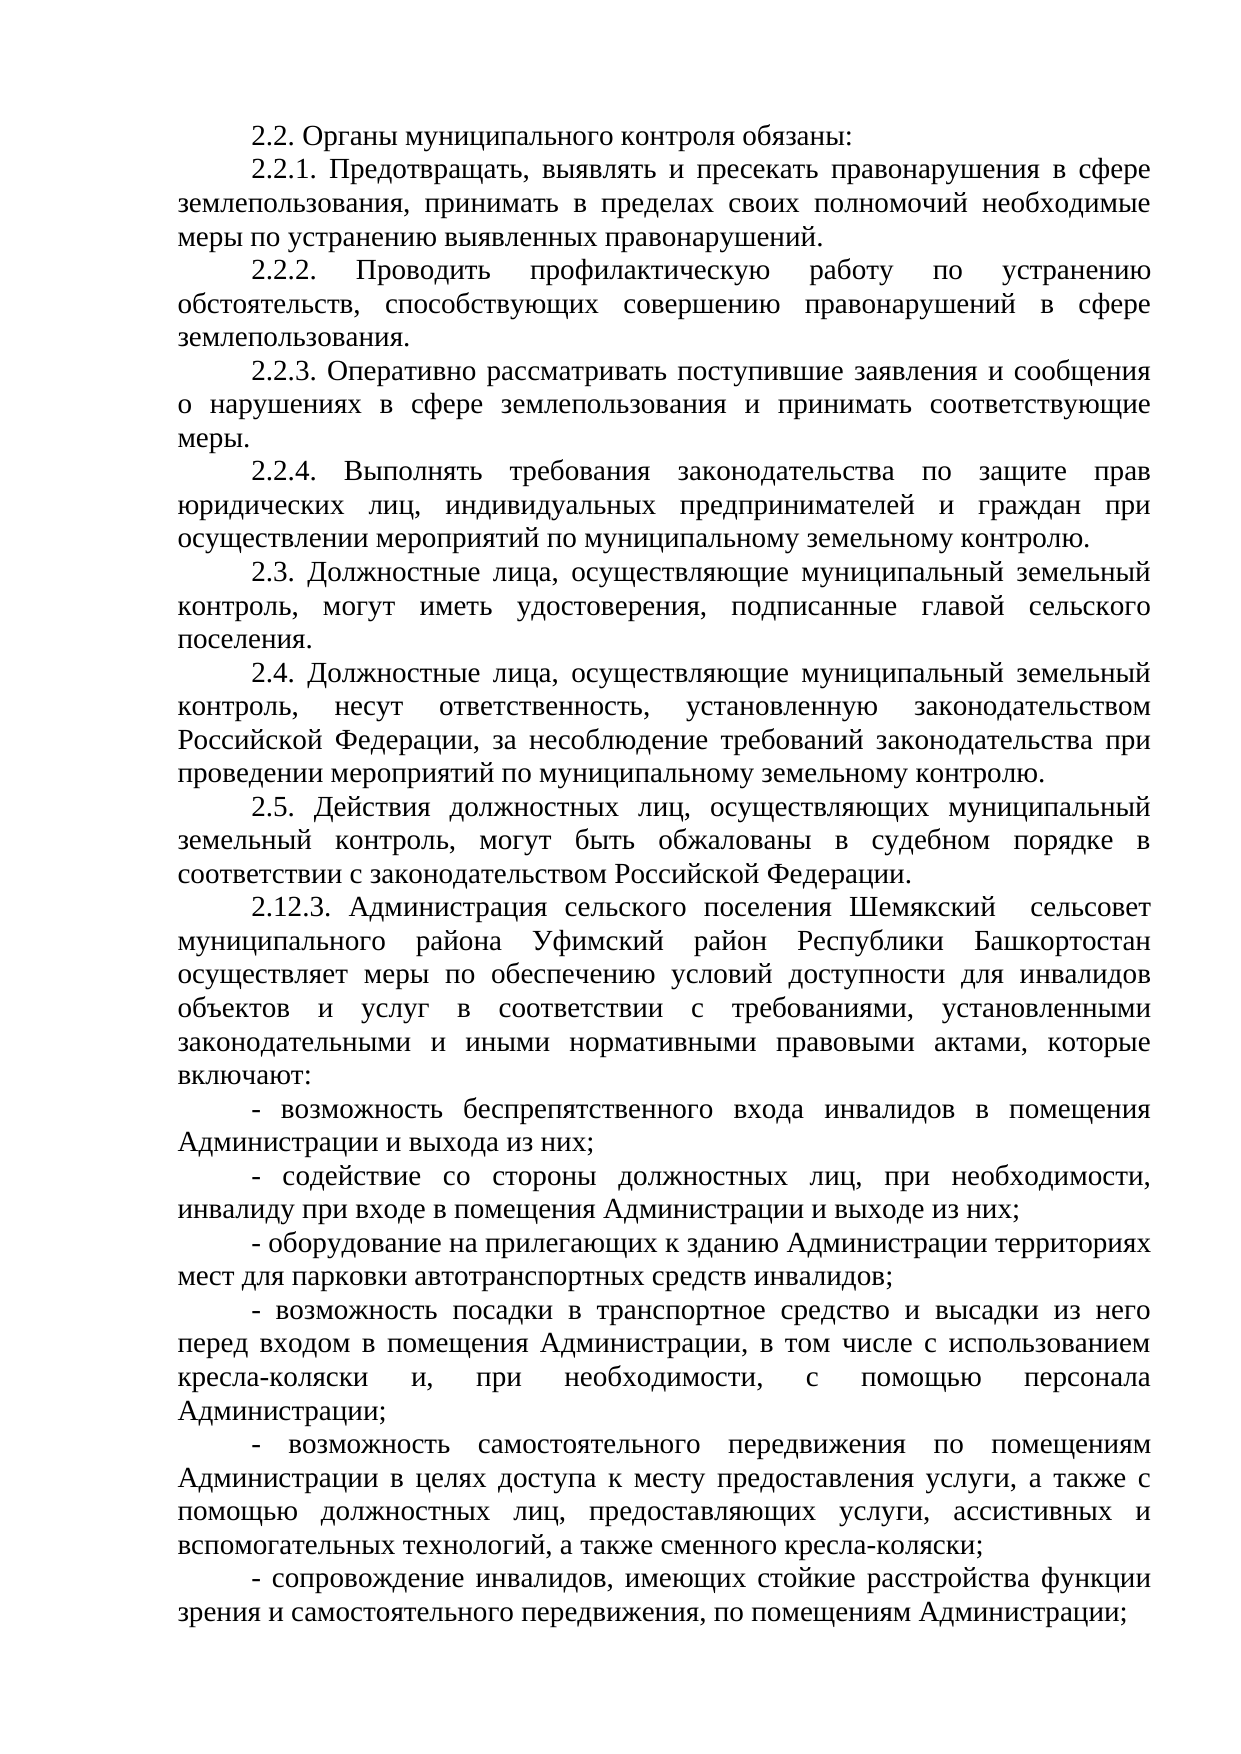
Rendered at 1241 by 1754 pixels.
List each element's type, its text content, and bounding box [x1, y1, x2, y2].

text 2.4. Должностные лица, осуществляющие муниципальный земельный контроль, несут ответственность, установленную законодательством Российской Федерации, за несоблюдение требований законодательства при проведении мероприятий по муниципальному земельному контролю. [177, 655, 1152, 789]
text 2.2.1. Предотвращать, выявлять и пресекать правонарушения в сфере землепользования, принимать в пределах своих полномочий необходимые меры по устранению выявленных правонарушений. [177, 152, 1152, 252]
text 2.2.4. Выполнять требования законодательства по защите прав юридических лиц, индивидуальных предпринимателей и граждан при осуществлении мероприятий по муниципальному земельному контролю. [177, 453, 1152, 554]
text - оборудование на прилегающих к зданию Администрации территориях мест для парковки автотранспортных средств инвалидов; [177, 1225, 1152, 1292]
text - содействие со стороны должностных лиц, при необходимости, инвалиду при входе в помещения Администрации и выходе из них; [177, 1158, 1152, 1225]
text - возможность посадки в транспортное средство и высадки из него перед входом в помещения Администрации, в том числе с использованием кресла-коляски и, при необходимости, с помощью персонала Администрации; [177, 1292, 1152, 1426]
text 2.2.2. Проводить профилактическую работу по устранению обстоятельств, способствующих совершению правонарушений в сфере землепользования. [177, 252, 1152, 353]
text 2.12.3. Администрация сельского поселения Шемякский сельсовет муниципального района Уфимский район Республики Башкортостан осуществляет меры по обеспечению условий доступности для инвалидов объектов и услуг в соответствии с требованиями, установленными законодательными и иными нормативными правовыми актами, которые включают: [177, 889, 1152, 1091]
text - возможность беспрепятственного входа инвалидов в помещения Администрации и выхода из них; [177, 1091, 1152, 1158]
text - сопровождение инвалидов, имеющих стойкие расстройства функции зрения и самостоятельного передвижения, по помещениям Администрации; [177, 1560, 1152, 1627]
text - возможность самостоятельного передвижения по помещениям Администрации в целях доступа к месту предоставления услуги, а также с помощью должностных лиц, предоставляющих услуги, ассистивных и вспомогательных технологий, а также сменного кресла-коляски; [177, 1426, 1152, 1560]
text 2.3. Должностные лица, осуществляющие муниципальный земельный контроль, могут иметь удостоверения, подписанные главой сельского поселения. [177, 554, 1152, 655]
text 2.2. Органы муниципального контроля обязаны: [177, 118, 1152, 152]
text 2.2.3. Оперативно рассматривать поступившие заявления и сообщения о нарушениях в сфере землепользования и принимать соответствующие меры. [177, 353, 1152, 453]
text 2.5. Действия должностных лиц, осуществляющих муниципальный земельный контроль, могут быть обжалованы в судебном порядке в соответствии с законодательством Российской Федерации. [177, 789, 1152, 889]
